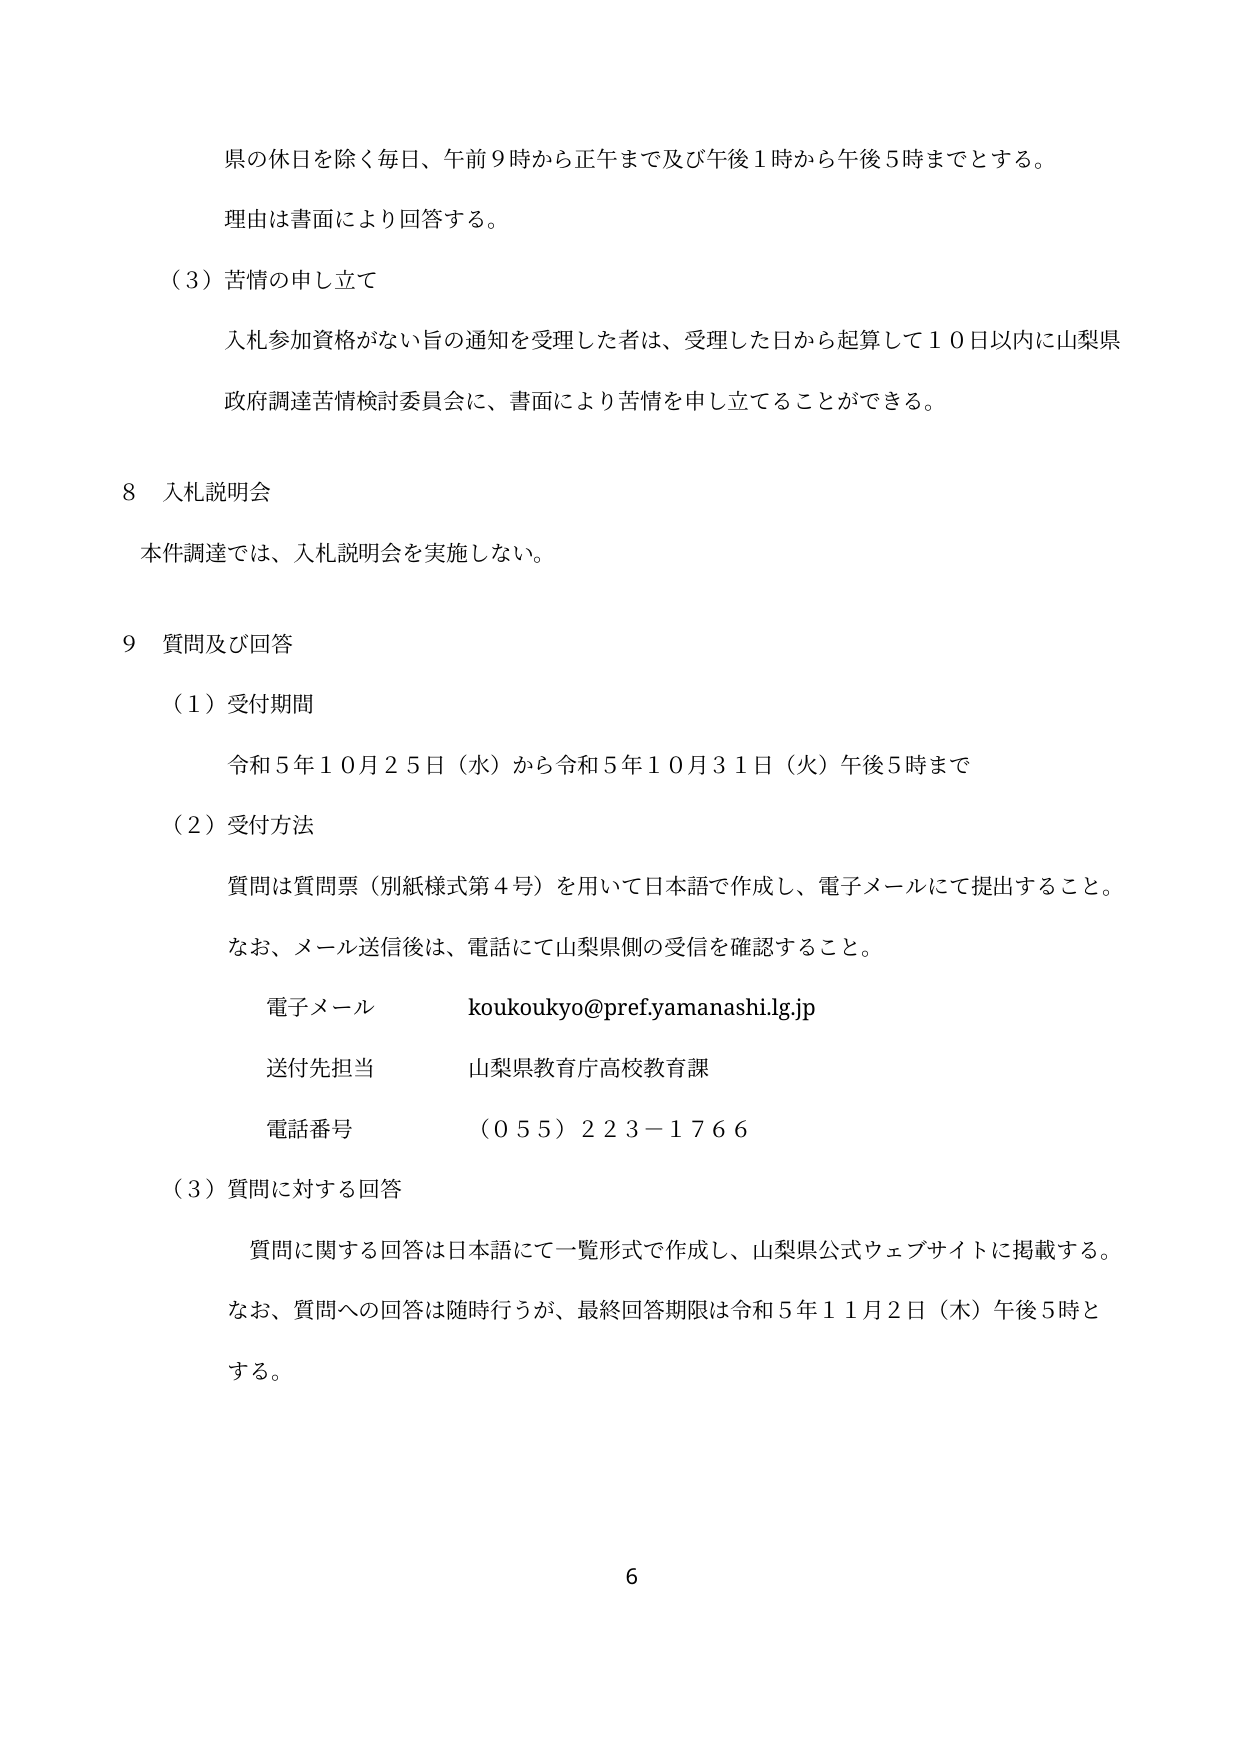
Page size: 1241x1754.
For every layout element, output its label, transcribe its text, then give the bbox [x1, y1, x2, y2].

list 受付方法 [161, 794, 1122, 855]
list 令和５年１０月２５日（水）から令和５年１０月３１日（火）午後５時まで [227, 733, 1122, 794]
list 苦情の申し立て 入札参加資格がない旨の通知を受理した者は、受理した日から起算して１０日以内に山梨県政府調達苦情検討委員会に、書面により苦情を申し立てることができる。 [159, 248, 1122, 430]
text 送付先担当 山梨県教育庁高校教育課 [266, 1037, 1122, 1097]
text 電話番号 （０５５）２２３－１７６６ [266, 1097, 1122, 1158]
text 電子メール koukoukyo@pref.yamanashi.lg.jp [266, 976, 1122, 1037]
text 質問は質問票（別紙様式第４号）を用いて日本語で作成し、電子メールにて提出すること。なお、メール送信後は、電話にて山梨県側の受信を確認すること。 [227, 855, 1122, 976]
list 質問に関する回答は日本語にて一覧形式で作成し、山梨県公式ウェブサイトに掲載する。なお、質問への回答は随時行うが、最終回答期限は令和５年１１月２日（木）午後５時とする。 [227, 1218, 1122, 1400]
subtitle ９ 質問及び回答 [118, 612, 1122, 673]
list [159, 127, 1122, 248]
text 本件調達では、入札説明会を実施しない。 [118, 521, 1122, 582]
subtitle ８ 入札説明会 [118, 461, 1122, 521]
list 質問に対する回答 [161, 1158, 1122, 1218]
list 受付期間 [161, 673, 1122, 733]
